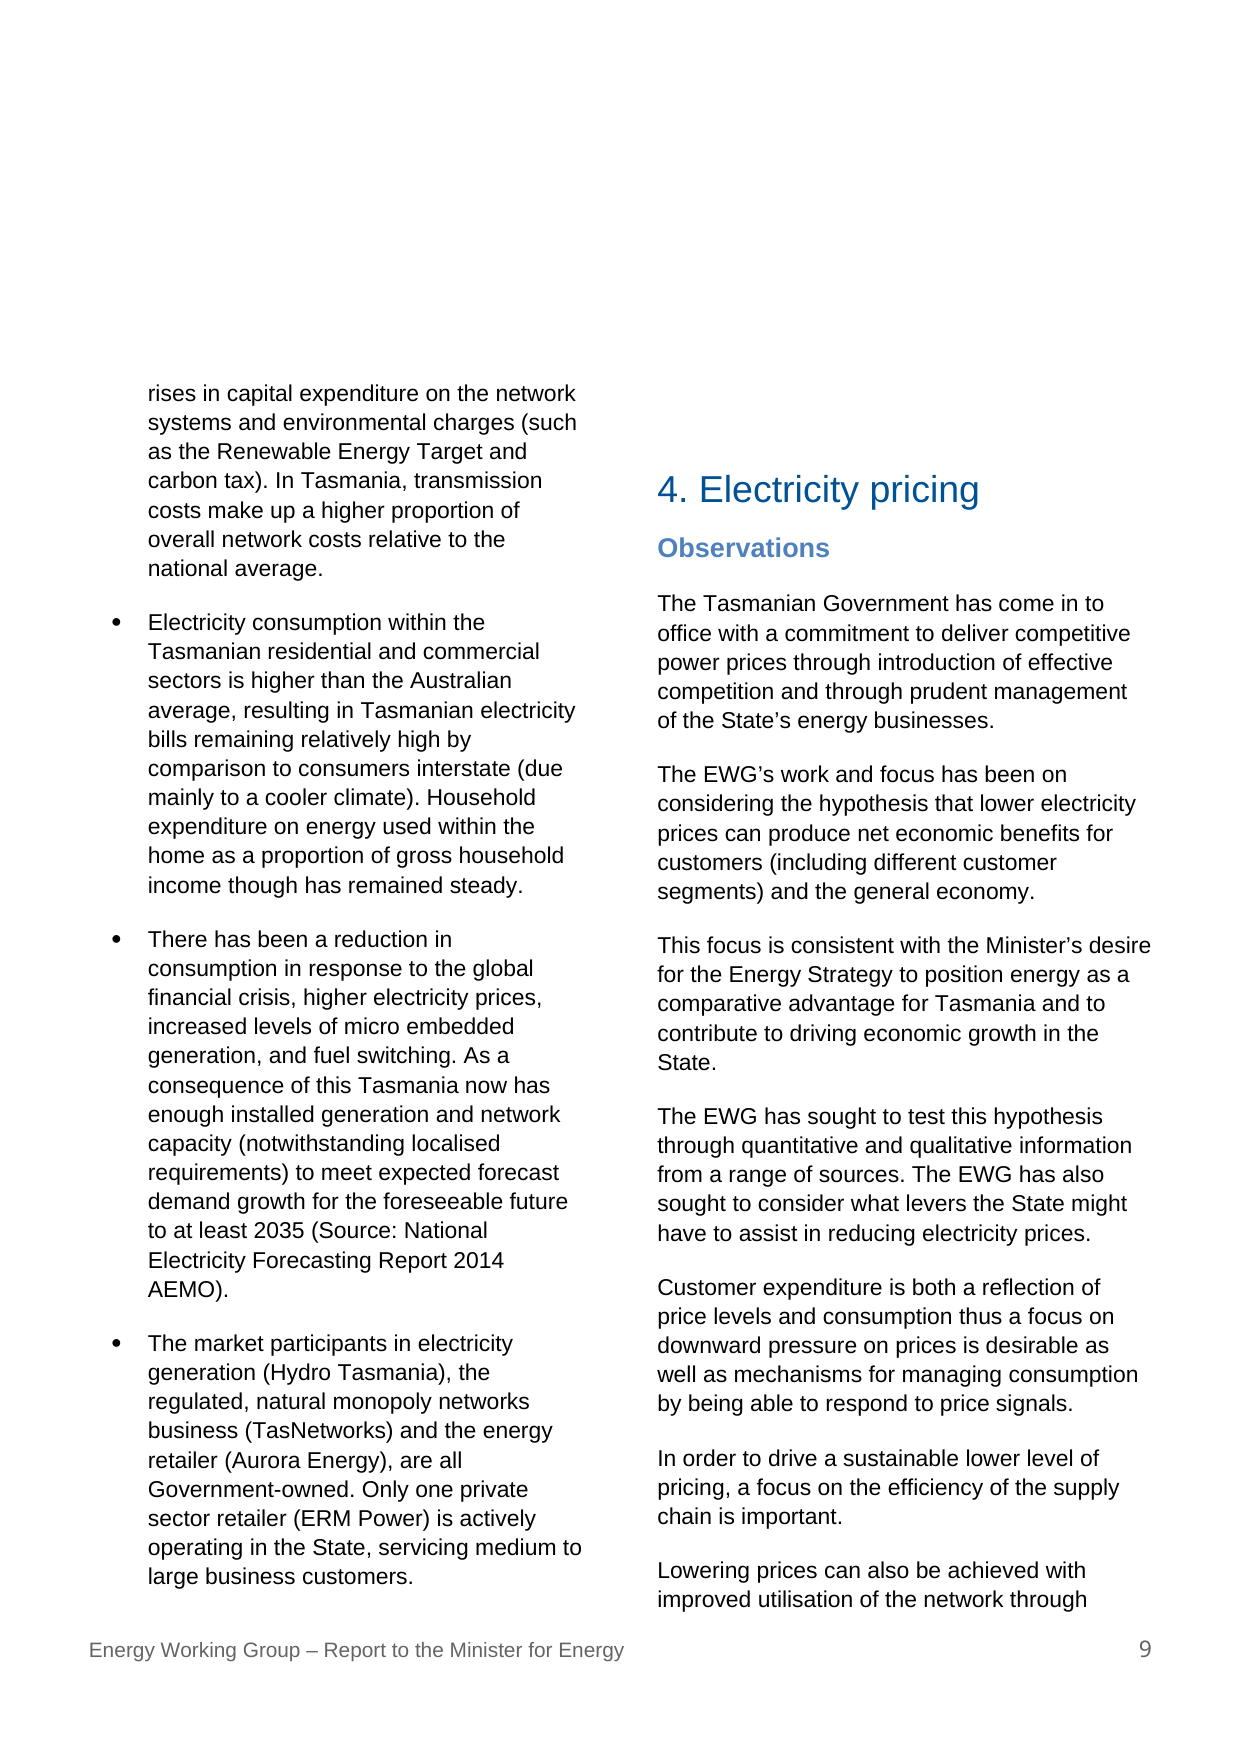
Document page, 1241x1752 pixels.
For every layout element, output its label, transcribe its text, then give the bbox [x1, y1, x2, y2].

subtitle The Tasmanian Government has come in to office with a commitment to deliver competitive power prices through introduction of effective competition and through prudent management of the State’s energy businesses. [657, 588, 1152, 734]
subtitle In order to drive a sustainable lower level of pricing, a focus on the efficiency of the supply chain is important. [657, 1443, 1152, 1530]
text The market participants in electricity generation (Hydro Tasmania), the regulated, natural monopoly networks business (TasNetworks) and the energy retailer (Aurora Energy), are all Government-owned. Only one private sector retailer (ERM Power) is actively operating in the State, servicing medium to large business customers. [112, 1328, 583, 1591]
subtitle The EWG has sought to test this hypothesis through quantitative and qualitative information from a range of sources. The EWG has also sought to consider what levers the State might have to assist in reducing electricity prices. [657, 1101, 1152, 1247]
text Electricity consumption within the Tasmanian residential and commercial sectors is higher than the Australian average, resulting in Tasmanian electricity bills remaining relatively high by comparison to consumers interstate (due mainly to a cooler climate). Household expenditure on energy used within the home as a proportion of gross household income though has remained steady. [112, 607, 583, 899]
subtitle 4. Electricity pricing [657, 466, 1152, 511]
subtitle The EWG’s work and focus has been on considering the hypothesis that lower electricity prices can produce net economic benefits for customers (including different customer segments) and the general economy. [657, 759, 1152, 905]
subtitle This focus is consistent with the Minister’s desire for the Energy Strategy to position energy as a comparative advantage for Tasmania and to contribute to driving economic growth in the State. [657, 930, 1152, 1076]
text There has been a reduction in consumption in response to the global financial crisis, higher electricity prices, increased levels of micro embedded generation, and fuel switching. As a consequence of this Tasmania now has enough installed generation and network capacity (notwithstanding localised requirements) to meet expected forecast demand growth for the foreseeable future to at least 2035 (Source: National Electricity Forecasting Report 2014 AEMO). [112, 924, 583, 1303]
subtitle Customer expenditure is both a reflection of price levels and consumption thus a focus on downward pressure on prices is desirable as well as mechanisms for managing consumption by being able to respond to price signals. [657, 1272, 1152, 1418]
subtitle Observations [657, 532, 1152, 563]
